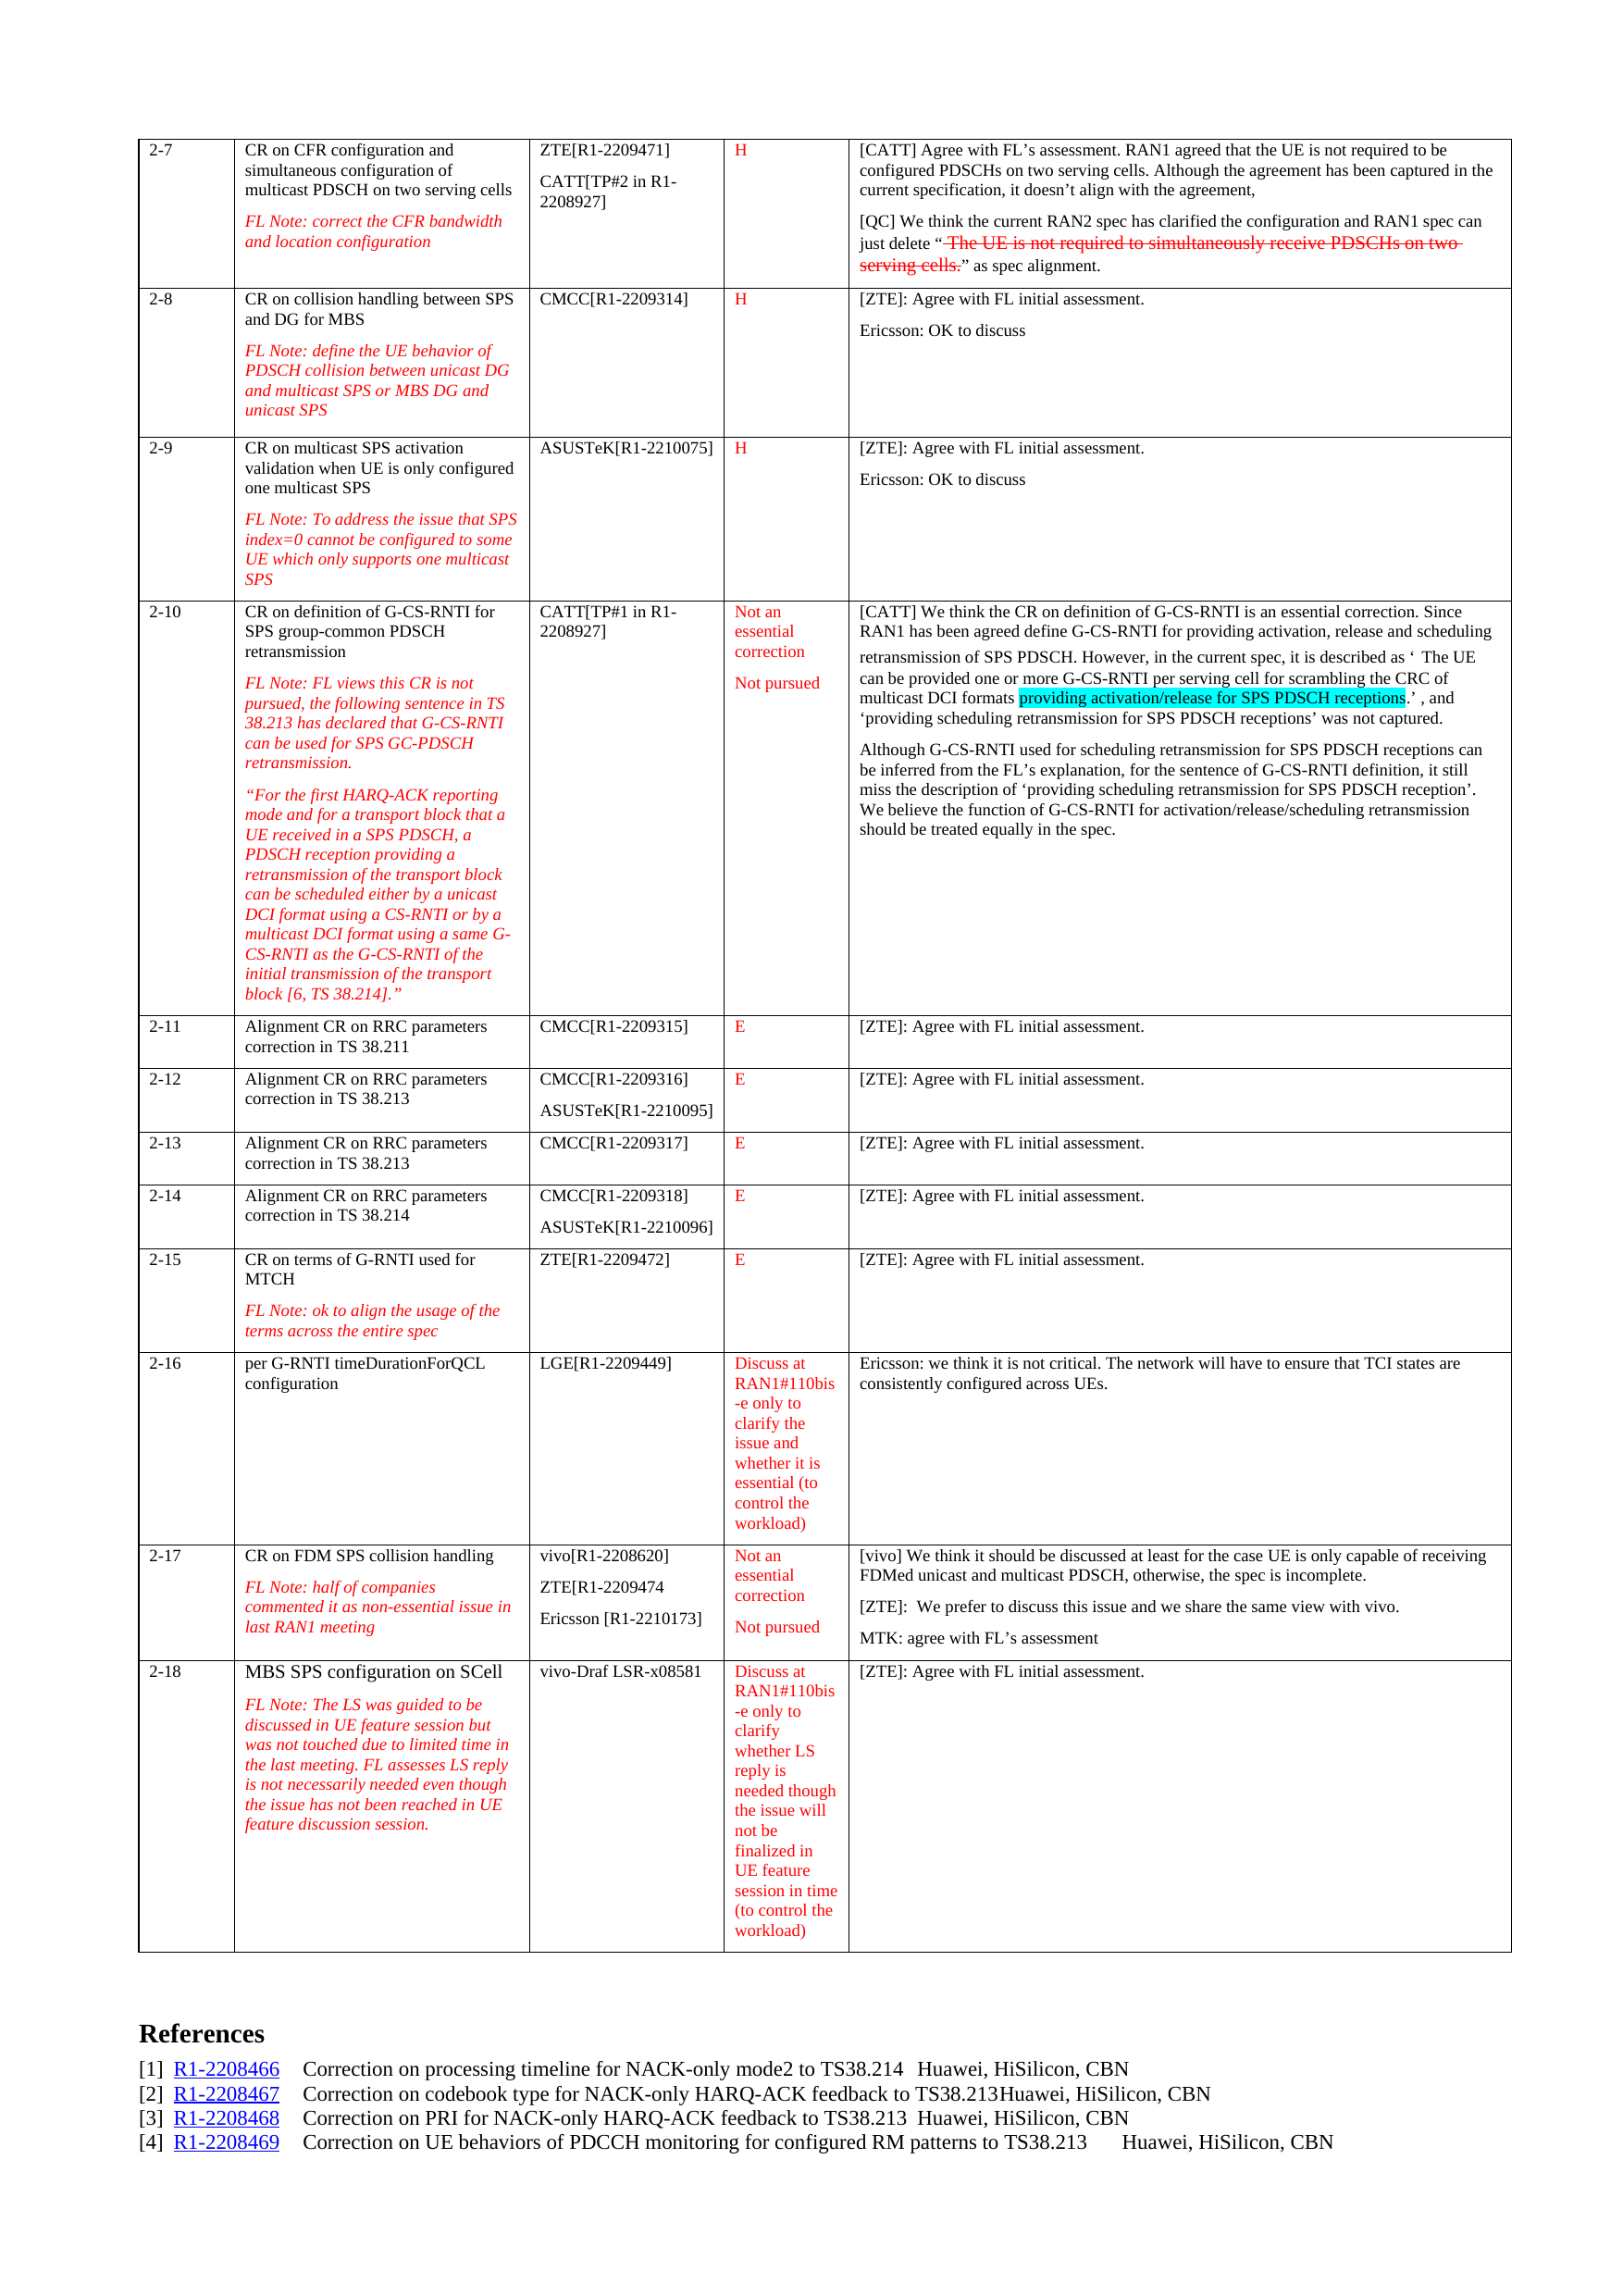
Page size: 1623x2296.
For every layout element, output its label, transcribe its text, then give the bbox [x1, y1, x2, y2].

table_cell E [725, 1133, 849, 1184]
table_cell 2-10 [140, 602, 234, 1015]
table_cell Alignment CR on RRC parameters correction in TS 38.213 [235, 1069, 529, 1132]
text R1-2208469 Correction on UE behaviors of PDCCH monitoring for configured RM patterns to TS38.213 Huawei, HiSilicon, CBN [139, 2129, 1512, 2154]
table_cell CR on collision handling between SPS and DG for MBS FL Note: define the UE behavior of PDSCH collision between unicast DG and multicast SPS or MBS DG and unicast SPS [235, 289, 529, 437]
table_cell Alignment CR on RRC parameters correction in TS 38.214 [235, 1185, 529, 1248]
table_cell H [725, 438, 849, 601]
table_cell Discuss at RAN1#110bis-e only to clarify the issue and whether it is essential (to control the workload) [725, 1353, 849, 1545]
table_cell 2-12 [140, 1069, 234, 1132]
table_cell 2-8 [140, 289, 234, 437]
subtitle References [139, 2017, 1512, 2048]
table_cell Alignment CR on RRC parameters correction in TS 38.211 [235, 1016, 529, 1068]
table_cell CMCC[R1-2209315] [530, 1016, 724, 1068]
table_cell CR on definition of G-CS-RNTI for SPS group-common PDSCH retransmission FL Note: FL views this CR is not pursued, the following sentence in TS 38.213 has declared that G-CS-RNTI can be used for SPS GC-PDSCH retransmission. “For the first HARQ-ACK reporting mode and for a transport block that a UE received in a SPS PDSCH, a PDSCH reception providing a retransmission of the transport block can be scheduled either by a unicast DCI format using a CS-RNTI or by a multicast DCI format using a same G-CS-RNTI as the G-CS-RNTI of the initial transmission of the transport block [6, TS 38.214].” [235, 602, 529, 1015]
table_cell Alignment CR on RRC parameters correction in TS 38.213 [235, 1133, 529, 1184]
table_cell CMCC[R1-2209314] [530, 289, 724, 437]
table_cell [ZTE]: Agree with FL initial assessment. Ericsson: OK to discuss [849, 289, 1511, 437]
table_cell 2-14 [140, 1185, 234, 1248]
table_cell CATT[TP#1 in R1-2208927] [530, 602, 724, 1015]
table_cell vivo[R1-2208620] ZTE[R1-2209474 Ericsson [R1-2210173] [530, 1545, 724, 1659]
table_cell ZTE[R1-2209471] CATT[TP#2 in R1-2208927] [530, 140, 724, 288]
table_cell CR on FDM SPS collision handling FL Note: half of companies commented it as non-essential issue in last RAN1 meeting [235, 1545, 529, 1659]
text R1-2208466 Correction on processing timeline for NACK-only mode2 to TS38.214 Huawei, HiSilicon, CBN [139, 2056, 1512, 2081]
text R1-2208467 Correction on codebook type for NACK-only HARQ-ACK feedback to TS38.213 Huawei, HiSilicon, CBN [139, 2081, 1512, 2105]
table_cell [ZTE]: Agree with FL initial assessment. [849, 1069, 1511, 1132]
table_cell Discuss at RAN1#110bis-e only to clarify whether LS reply is needed though the issue will not be finalized in UE feature session in time (to control the workload) [725, 1661, 849, 1952]
table_cell 2-18 [140, 1661, 234, 1952]
table_cell ZTE[R1-2209472] [530, 1249, 724, 1352]
table_cell H [725, 289, 849, 437]
table_cell [ZTE]: Agree with FL initial assessment. [849, 1133, 1511, 1184]
text R1-2208468 Correction on PRI for NACK-only HARQ-ACK feedback to TS38.213 Huawei, HiSilicon, CBN [139, 2105, 1512, 2129]
table_cell Ericsson: we think it is not critical. The network will have to ensure that TCI states are consistently configured across UEs. [849, 1353, 1511, 1545]
table_cell 2-7 [140, 140, 234, 288]
table_cell H [725, 140, 849, 288]
table_cell Not an essential correction Not pursued [725, 1545, 849, 1659]
table_cell [ZTE]: Agree with FL initial assessment. [849, 1661, 1511, 1952]
table_cell Not an essential correction Not pursued [725, 602, 849, 1015]
table_cell [CATT] Agree with FL’s assessment. RAN1 agreed that the UE is not required to be configured PDSCHs on two serving cells. Although the agreement has been captured in the current specification, it doesn’t align with the agreement, [QC] We think the current RAN2 spec has clarified the configuration and RAN1 spec can just delete “ The UE is not required to simultaneously receive PDSCHs on two serving cells.” as spec alignment. [849, 140, 1511, 288]
table_cell [ZTE]: Agree with FL initial assessment. [849, 1249, 1511, 1352]
table_cell [ZTE]: Agree with FL initial assessment. Ericsson: OK to discuss [849, 438, 1511, 601]
table_cell ASUSTeK[R1-2210075] [530, 438, 724, 601]
table_cell 2-15 [140, 1249, 234, 1352]
table_cell 2-16 [140, 1353, 234, 1545]
table_cell MBS SPS configuration on SCell FL Note: The LS was guided to be discussed in UE feature session but was not touched due to limited time in the last meeting. FL assesses LS reply is not necessarily needed even though the issue has not been reached in UE feature discussion session. [235, 1661, 529, 1952]
table_cell LGE[R1-2209449] [530, 1353, 724, 1545]
table_cell CMCC[R1-2209316] ASUSTeK[R1-2210095] [530, 1069, 724, 1132]
table_cell [vivo] We think it should be discussed at least for the case UE is only capable of receiving FDMed unicast and multicast PDSCH, otherwise, the spec is incomplete. [ZTE]: We prefer to discuss this issue and we share the same view with vivo. MTK: agree with FL’s assessment [849, 1545, 1511, 1659]
table_cell CMCC[R1-2209318] ASUSTeK[R1-2210096] [530, 1185, 724, 1248]
table_cell 2-11 [140, 1016, 234, 1068]
table_cell [ZTE]: Agree with FL initial assessment. [849, 1185, 1511, 1248]
table_cell CMCC[R1-2209317] [530, 1133, 724, 1184]
table_cell 2-13 [140, 1133, 234, 1184]
table_cell E [725, 1069, 849, 1132]
table_cell CR on CFR configuration and simultaneous configuration of multicast PDSCH on two serving cells FL Note: correct the CFR bandwidth and location configuration [235, 140, 529, 288]
table_cell 2-17 [140, 1545, 234, 1659]
table_cell E [725, 1016, 849, 1068]
table_cell CR on terms of G-RNTI used for MTCH FL Note: ok to align the usage of the terms across the entire spec [235, 1249, 529, 1352]
table_cell vivo-Draf LSR-x08581 [530, 1661, 724, 1952]
table_cell per G-RNTI timeDurationForQCL configuration [235, 1353, 529, 1545]
table_cell E [725, 1185, 849, 1248]
table_cell 2-9 [140, 438, 234, 601]
table_cell CR on multicast SPS activation validation when UE is only configured one multicast SPS FL Note: To address the issue that SPS index=0 cannot be configured to some UE which only supports one multicast SPS [235, 438, 529, 601]
table_cell E [725, 1249, 849, 1352]
table_cell [CATT] We think the CR on definition of G-CS-RNTI is an essential correction. Since RAN1 has been agreed define G-CS-RNTI for providing activation, release and scheduling retransmission of SPS PDSCH. However, in the current spec, it is described as ‘ The UE can be provided one or more G-CS-RNTI per serving cell for scrambling the CRC of multicast DCI formats providing activation/release for SPS PDSCH receptions.’ , and ‘providing scheduling retransmission for SPS PDSCH receptions’ was not captured. Although G-CS-RNTI used for scheduling retransmission for SPS PDSCH receptions can be inferred from the FL’s explanation, for the sentence of G-CS-RNTI definition, it still miss the description of ‘providing scheduling retransmission for SPS PDSCH reception’. We believe the function of G-CS-RNTI for activation/release/scheduling retransmission should be treated equally in the spec. [849, 602, 1511, 1015]
table_cell [ZTE]: Agree with FL initial assessment. [849, 1016, 1511, 1068]
